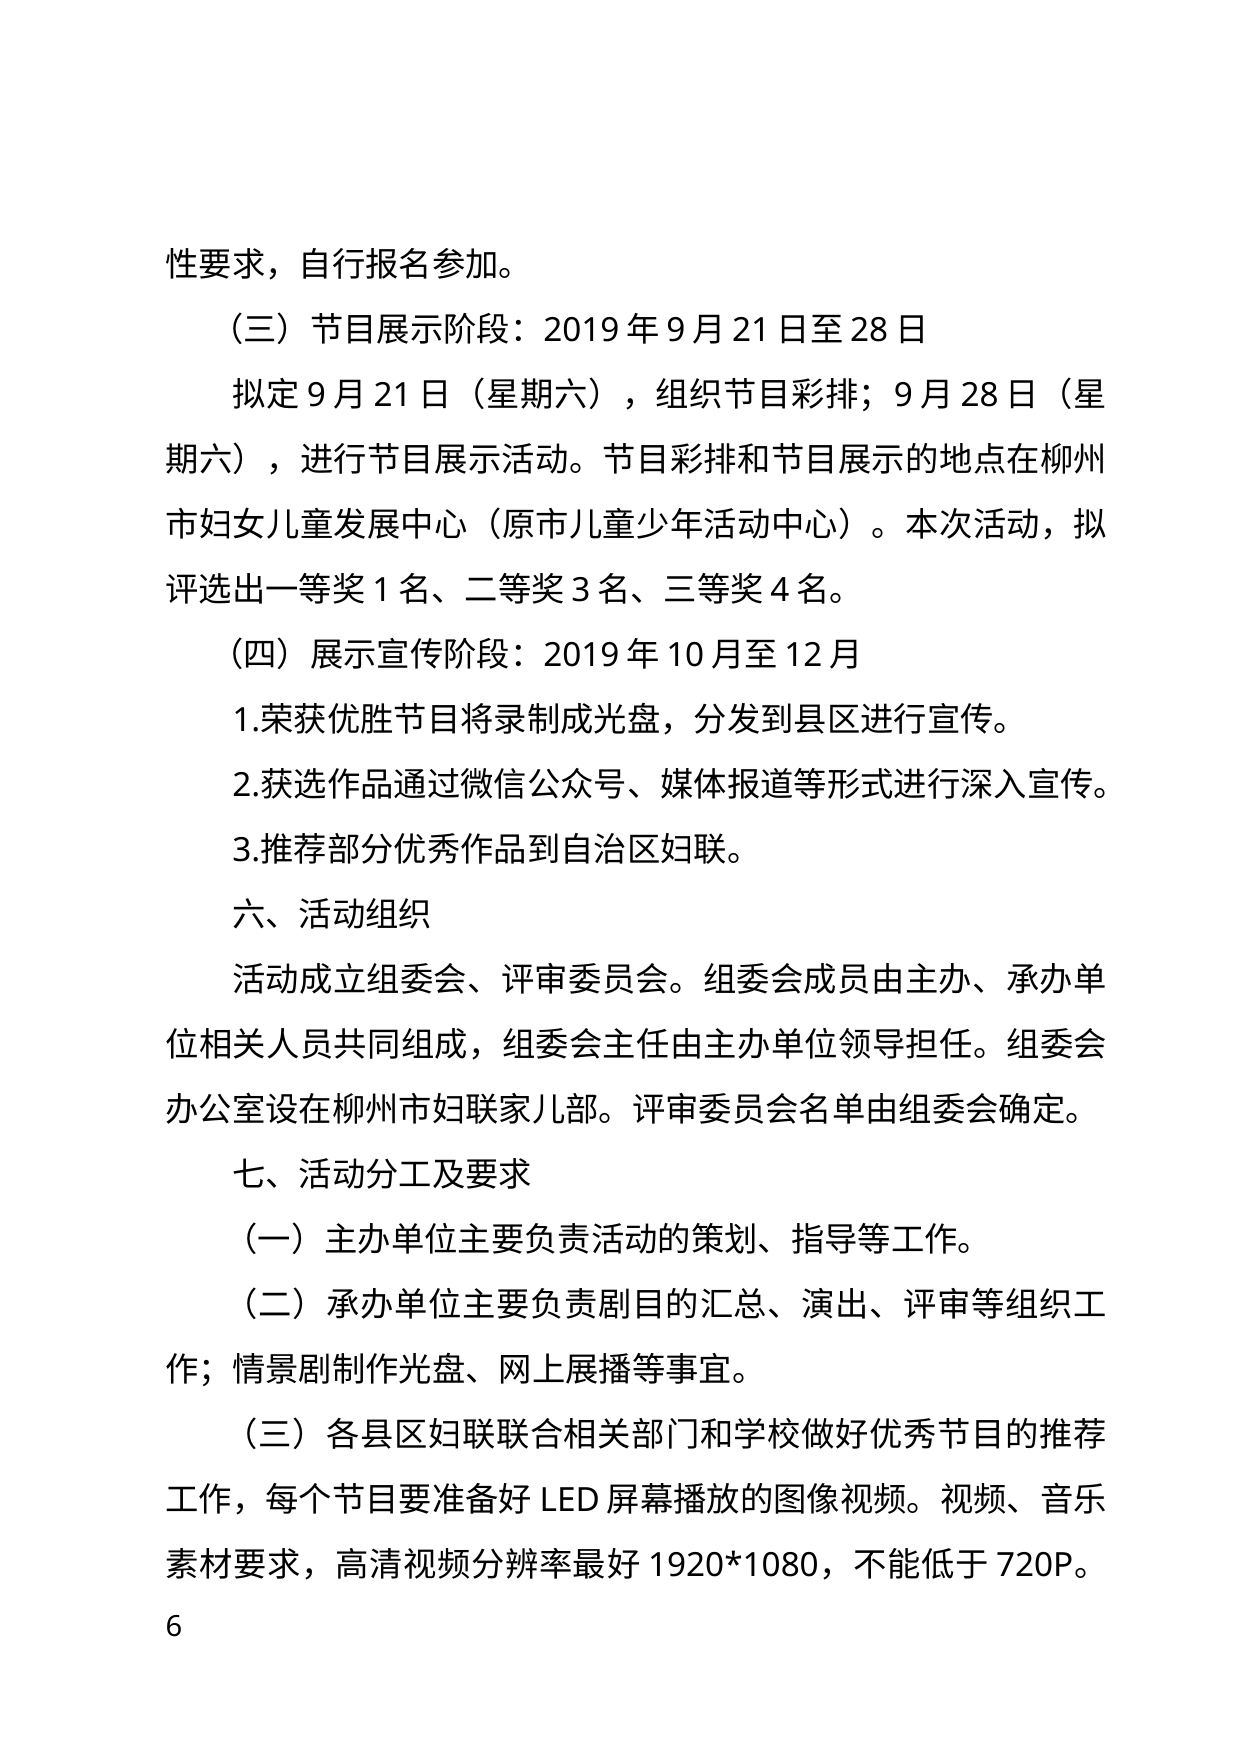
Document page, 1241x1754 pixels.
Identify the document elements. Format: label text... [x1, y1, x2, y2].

text （二）承办单位主要负责剧目的汇总、演出、评审等组织工作；情景剧制作光盘、网上展播等事宜。 [165, 1269, 1107, 1399]
text （一）主办单位主要负责活动的策划、指导等工作。 [165, 1204, 1107, 1269]
text 1.荣获优胜节目将录制成光盘，分发到县区进行宣传。 [165, 684, 1107, 749]
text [165, 229, 1107, 294]
text （三）节目展示阶段：2019年9月21日至28日 [165, 294, 1107, 359]
text 七、活动分工及要求 [165, 1139, 1107, 1204]
text 六、活动组织 [165, 879, 1107, 944]
text 3.推荐部分优秀作品到自治区妇联。 [165, 814, 1107, 879]
text （四）展示宣传阶段：2019年10月至12月 [165, 619, 1107, 684]
text 2.获选作品通过微信公众号、媒体报道等形式进行深入宣传。 [165, 749, 1107, 814]
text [165, 1399, 1107, 1594]
text 活动成立组委会、评审委员会。组委会成员由主办、承办单位相关人员共同组成，组委会主任由主办单位领导担任。组委会办公室设在柳州市妇联家儿部。评审委员会名单由组委会确定。 [165, 944, 1107, 1139]
text 拟定9月21日（星期六），组织节目彩排；9月28日（星期六），进行节目展示活动。节目彩排和节目展示的地点在柳州市妇女儿童发展中心（原市儿童少年活动中心）。本次活动，拟评选出一等奖1名、二等奖3名、三等奖4名。 [165, 359, 1107, 619]
